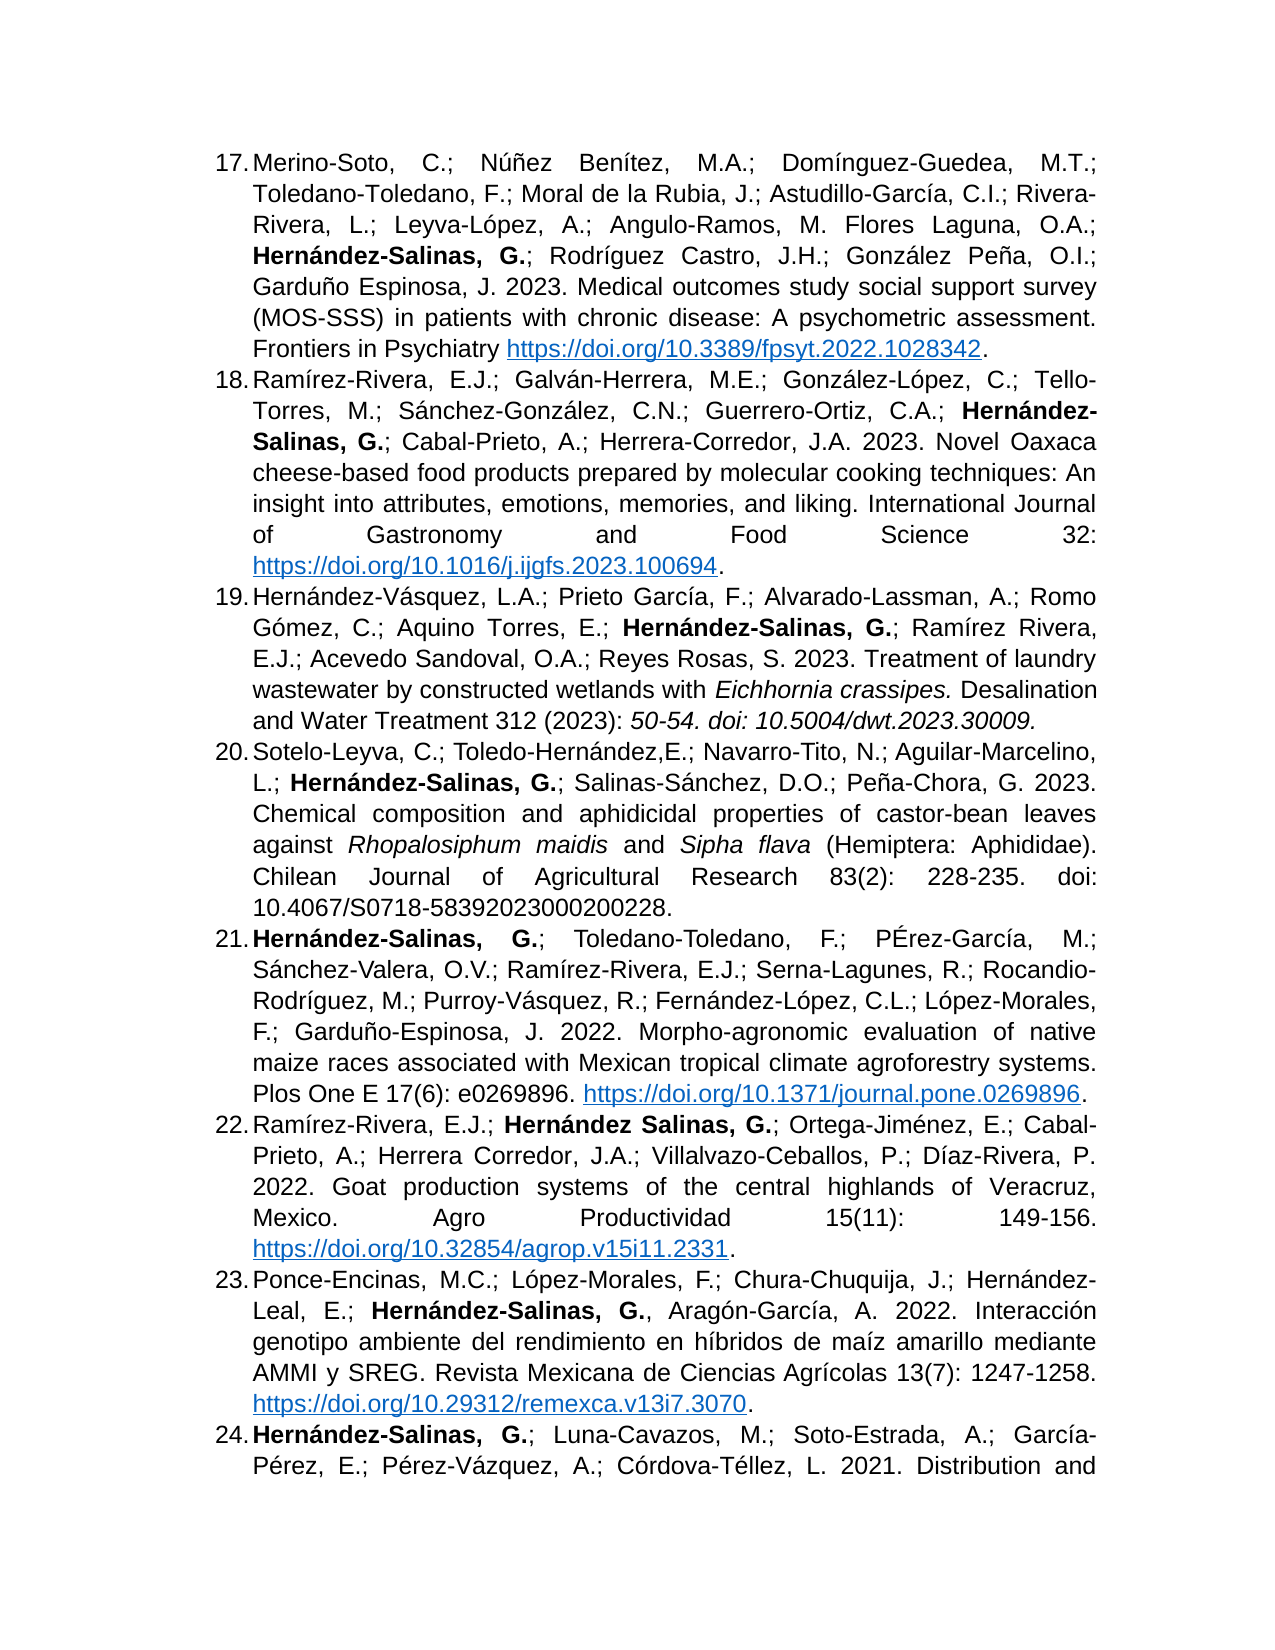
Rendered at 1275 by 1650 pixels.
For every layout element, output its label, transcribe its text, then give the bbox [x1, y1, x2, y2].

list Ramírez-Rivera, E.J.; Galván-Herrera, M.E.; González-López, C.; Tello-Torres, M.; Sánchez-González, C.N.; Guerrero-Ortiz, C.A.; Hernández-Salinas, G.; Cabal-Prieto, A.; Herrera-Corredor, J.A. 2023. Novel Oaxaca cheese-based food products prepared by molecular cooking techniques: An insight into attributes, emotions, memories, and liking. International Journal of Gastronomy and Food Science 32: https://doi.org/10.1016/j.ijgfs.2023.100694. [215, 365, 1098, 580]
list Hernández-Salinas, G.; Toledano-Toledano, F.; PÉrez-García, M.; Sánchez-Valera, O.V.; Ramírez-Rivera, E.J.; Serna-Lagunes, R.; Rocandio-Rodríguez, M.; Purroy-Vásquez, R.; Fernández-López, C.L.; López-Morales, F.; Garduño-Espinosa, J. 2022. Morpho-agronomic evaluation of native maize races associated with Mexican tropical climate agroforestry systems. Plos One E 17(6): e0269896. https://doi.org/10.1371/journal.pone.0269896. [215, 924, 1098, 1108]
list Ponce-Encinas, M.C.; López-Morales, F.; Chura-Chuquija, J.; Hernández-Leal, E.; Hernández-Salinas, G., Aragón-García, A. 2022. Interacción genotipo ambiente del rendimiento en híbridos de maíz amarillo mediante AMMI y SREG. Revista Mexicana de Ciencias Agrícolas 13(7): 1247-1258. https://doi.org/10.29312/remexca.v13i7.3070. [215, 1265, 1098, 1418]
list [215, 1420, 1098, 1480]
list Hernández-Vásquez, L.A.; Prieto García, F.; Alvarado-Lassman, A.; Romo Gómez, C.; Aquino Torres, E.; Hernández-Salinas, G.; Ramírez Rivera, E.J.; Acevedo Sandoval, O.A.; Reyes Rosas, S. 2023. Treatment of laundry wastewater by constructed wetlands with Eichhornia crassipes. Desalination and Water Treatment 312 (2023): 50-54. doi: 10.5004/dwt.2023.30009. [215, 582, 1098, 735]
list Merino-Soto, C.; Núñez Benítez, M.A.; Domínguez-Guedea, M.T.; Toledano-Toledano, F.; Moral de la Rubia, J.; Astudillo-García, C.I.; Rivera-Rivera, L.; Leyva-López, A.; Angulo-Ramos, M. Flores Laguna, O.A.; Hernández-Salinas, G.; Rodríguez Castro, J.H.; González Peña, O.I.; Garduño Espinosa, J. 2023. Medical outcomes study social support survey (MOS-SSS) in patients with chronic disease: A psychometric assessment. Frontiers in Psychiatry https://doi.org/10.3389/fpsyt.2022.1028342. [215, 148, 1098, 363]
list Sotelo-Leyva, C.; Toledo-Hernández,E.; Navarro-Tito, N.; Aguilar-Marcelino, L.; Hernández-Salinas, G.; Salinas-Sánchez, D.O.; Peña-Chora, G. 2023. Chemical composition and aphidicidal properties of castor-bean leaves against Rhopalosiphum maidis and Sipha flava (Hemiptera: Aphididae). Chilean Journal of Agricultural Research 83(2): 228-235. doi: 10.4067/S0718-58392023000200228. [215, 737, 1098, 921]
list Ramírez-Rivera, E.J.; Hernández Salinas, G.; Ortega-Jiménez, E.; Cabal-Prieto, A.; Herrera Corredor, J.A.; Villalvazo-Ceballos, P.; Díaz-Rivera, P. 2022. Goat production systems of the central highlands of Veracruz, Mexico. Agro Productividad 15(11): 149-156. https://doi.org/10.32854/agrop.v15i11.2331. [215, 1110, 1098, 1263]
